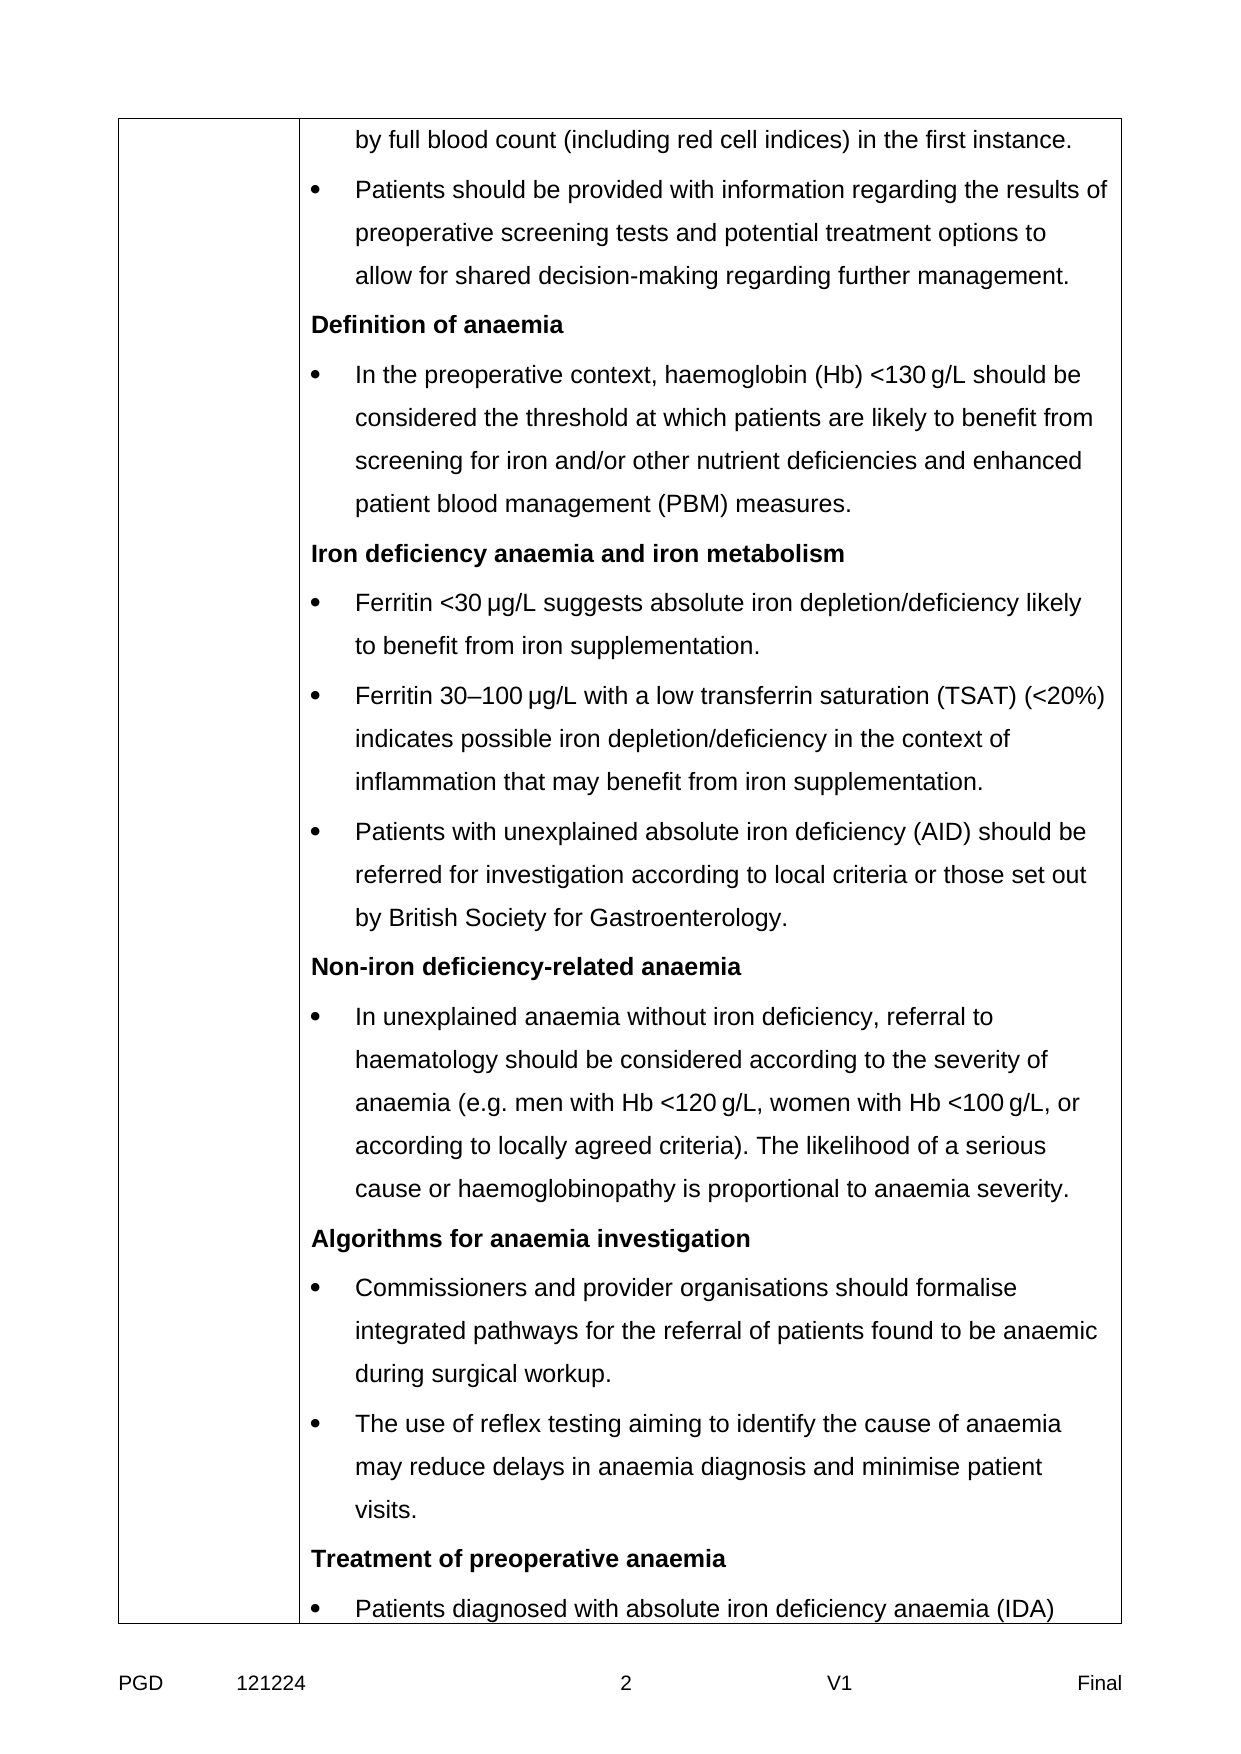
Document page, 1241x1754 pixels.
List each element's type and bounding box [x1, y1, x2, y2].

table_cell [119, 119, 299, 1623]
table_cell [300, 119, 1121, 1623]
